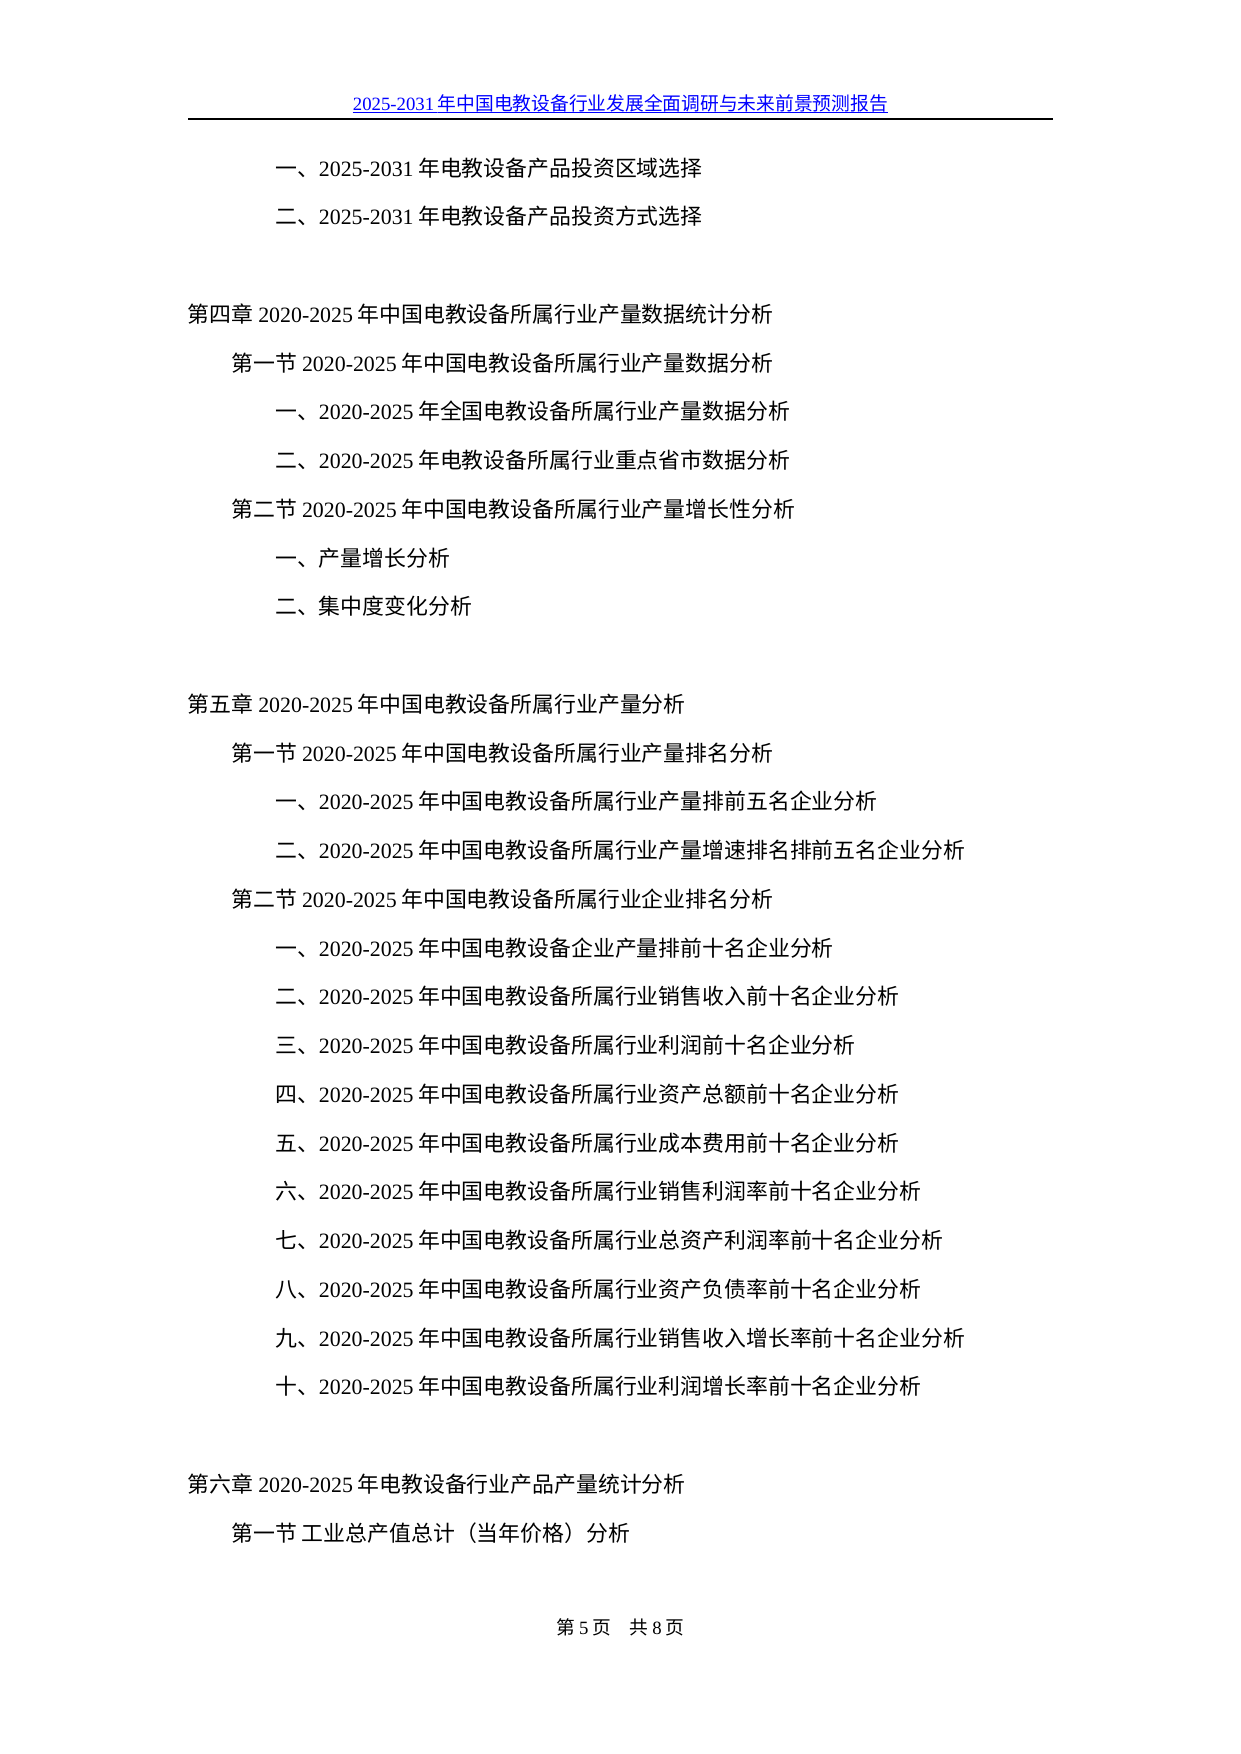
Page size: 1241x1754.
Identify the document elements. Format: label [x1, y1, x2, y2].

text [187, 150, 1053, 1548]
